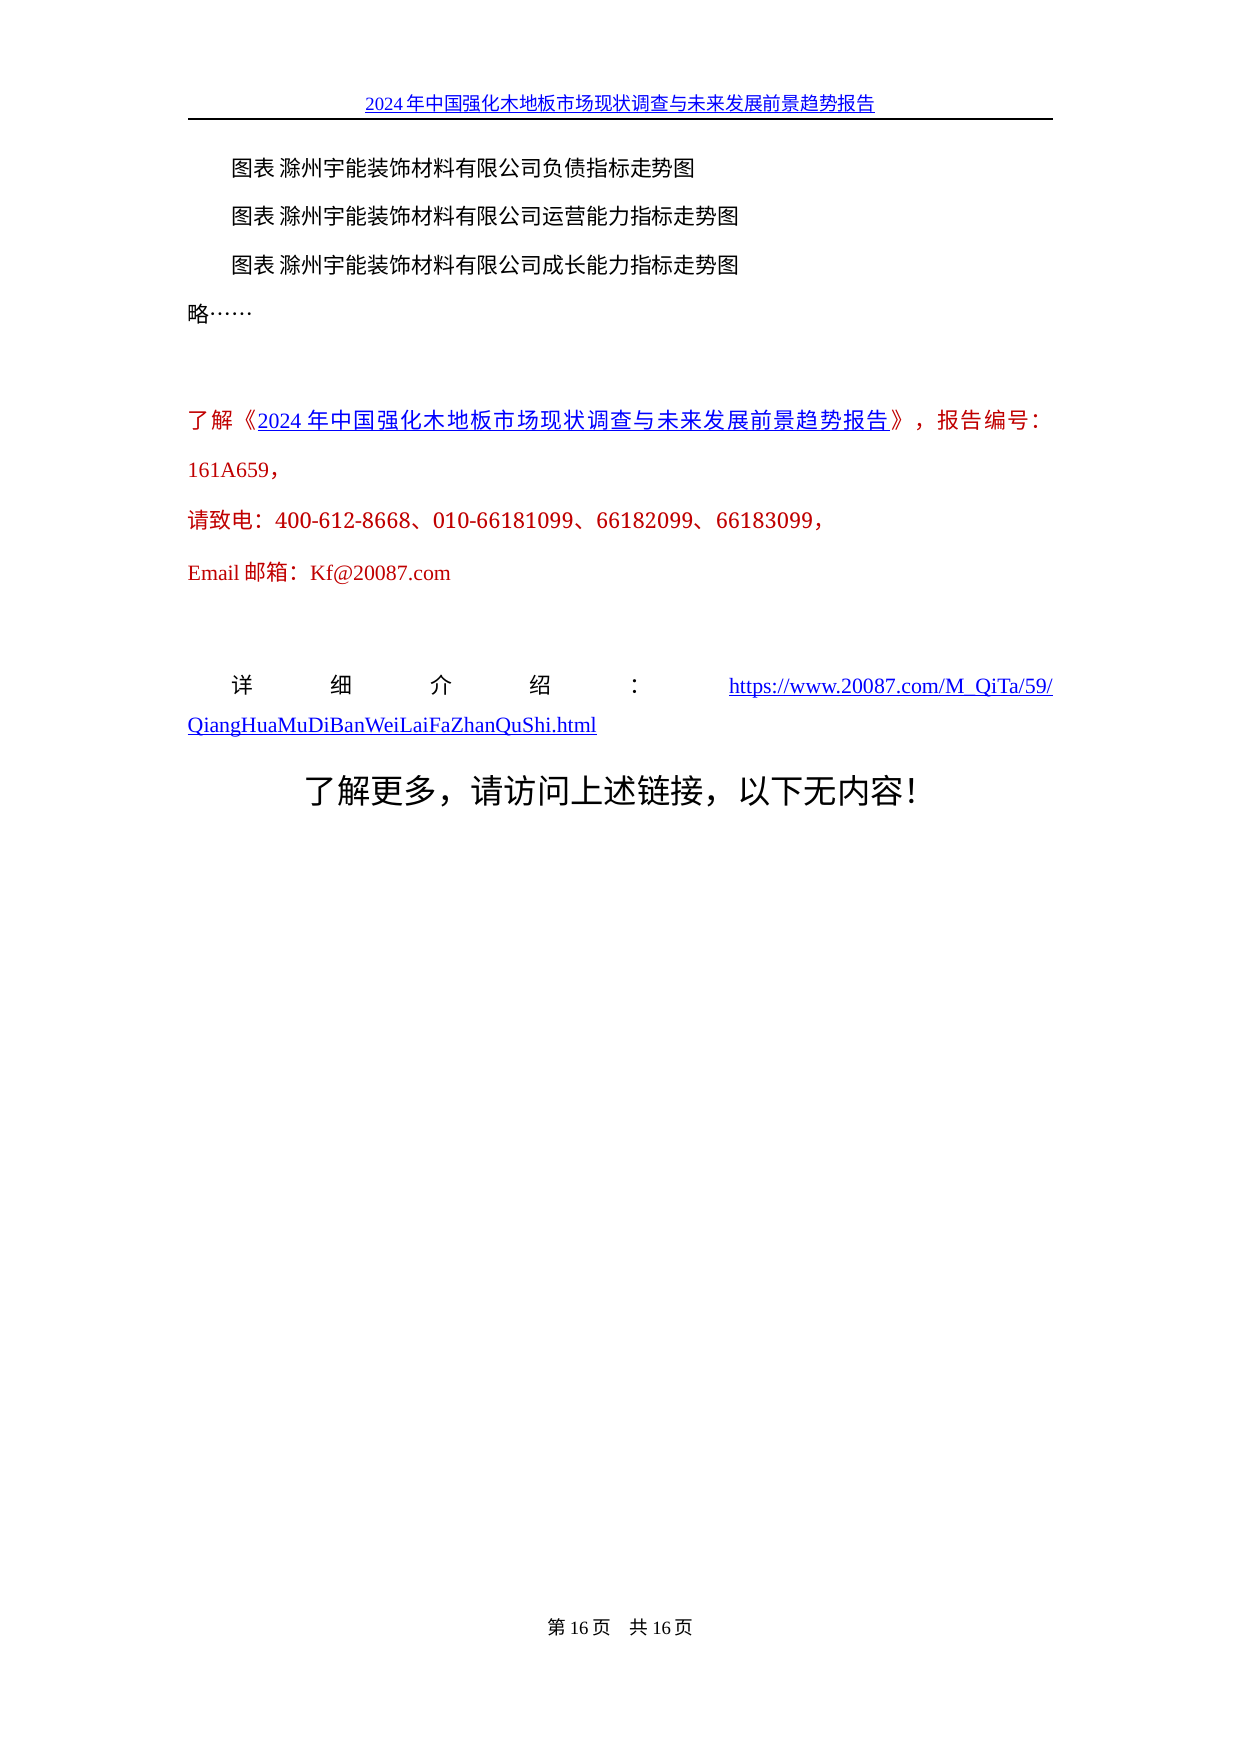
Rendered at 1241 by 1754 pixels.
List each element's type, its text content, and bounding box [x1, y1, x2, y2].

text Email邮箱：Kf@20087.com [187, 555, 1053, 587]
text 了解《2024年中国强化木地板市场现状调查与未来发展前景趋势报告》，报告编号：161A659， [187, 403, 1053, 484]
text 请致电：400-612-8668、010-66181099、66182099、66183099， [187, 503, 1053, 536]
title 了解更多，请访问上述链接，以下无内容！ [187, 757, 1053, 822]
text 详细介绍：https://www.20087.com/M_QiTa/59/QiangHuaMuDiBanWeiLaiFaZhanQuShi.html [187, 668, 1053, 741]
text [187, 150, 1053, 329]
